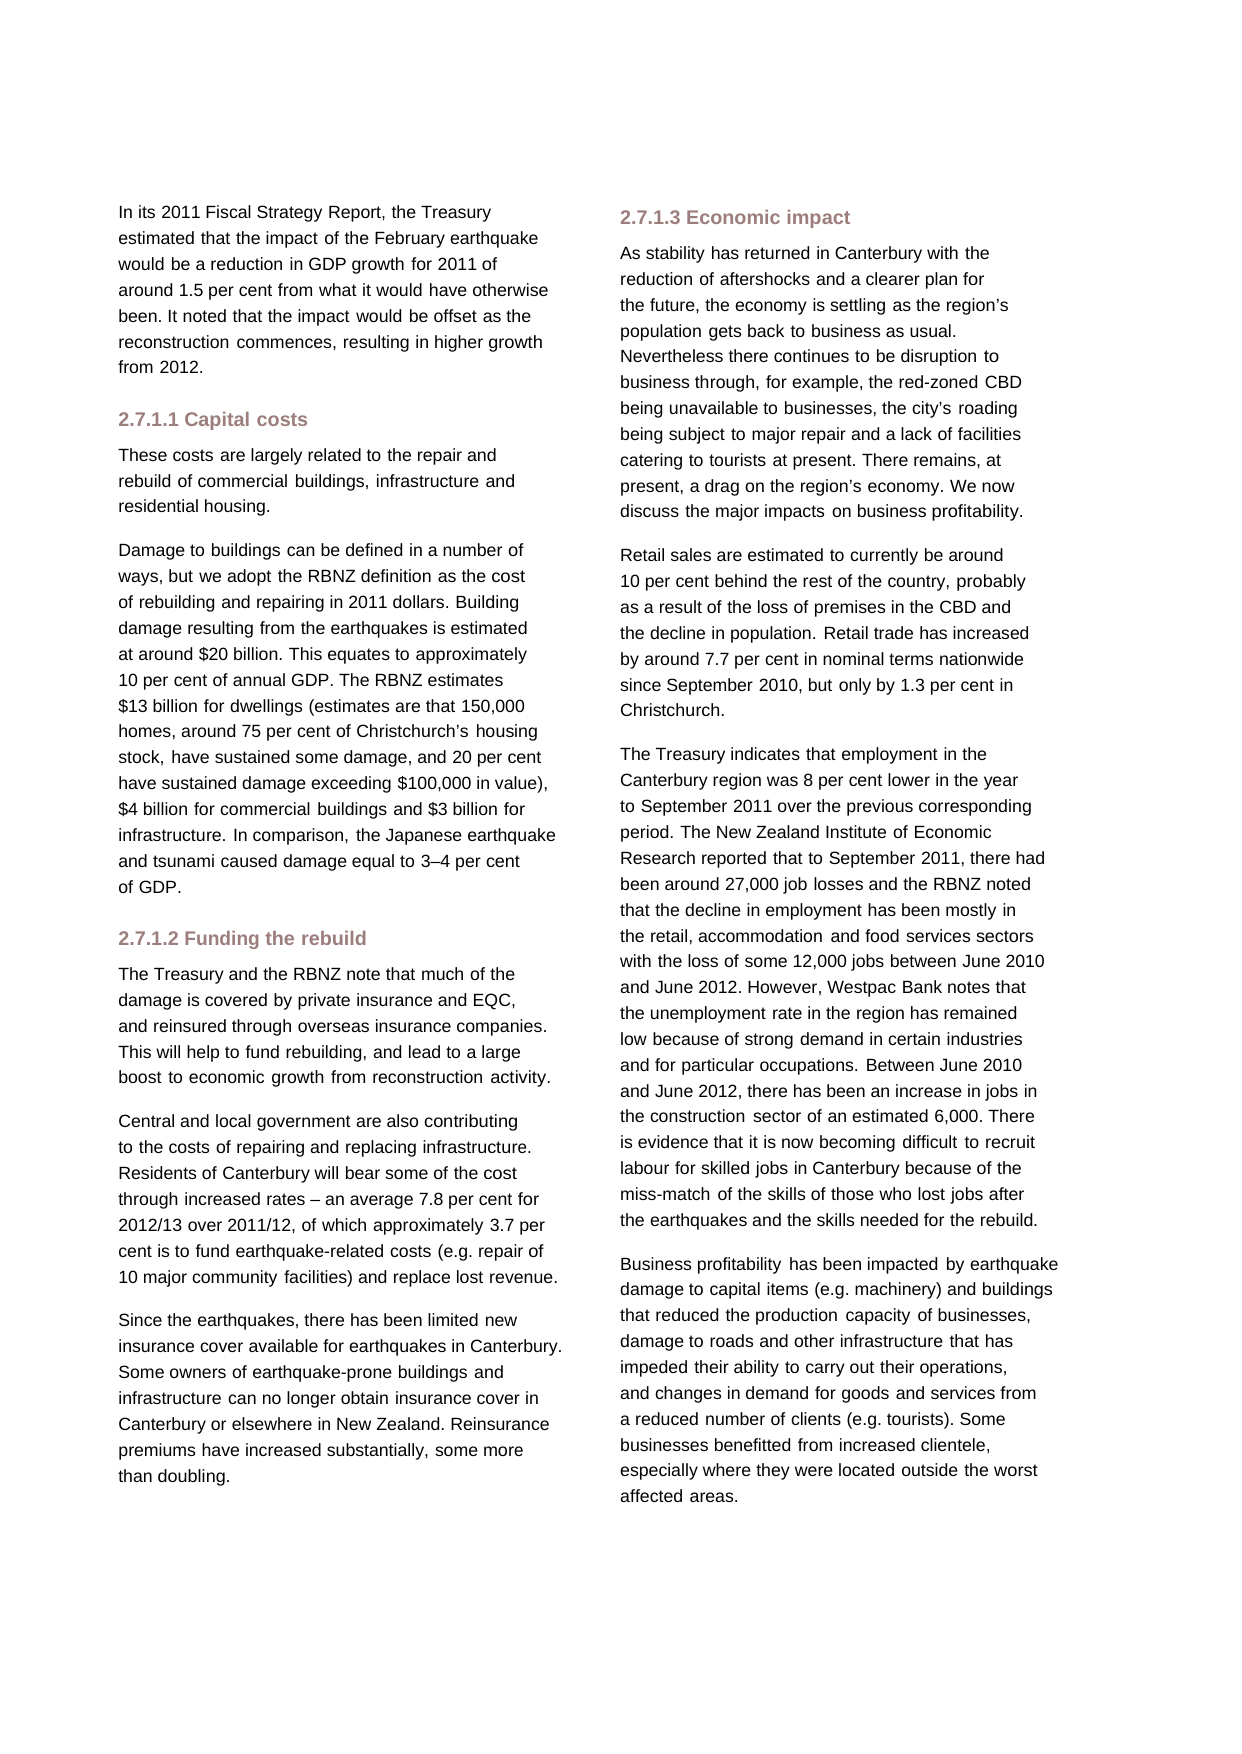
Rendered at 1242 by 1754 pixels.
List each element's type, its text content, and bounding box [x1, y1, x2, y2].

text 2012/13 over 2011/12, of which approximately 3.7 per cent is to fund earthquake-related costs (e.g. repair of [118, 1214, 551, 1261]
text The Treasury and the RBNZ note that much of the damage is covered by private insurance and EQC, [118, 964, 520, 1010]
text 2.7.1.2 Funding the rebuild [118, 927, 563, 950]
text Retail sales are estimated to currently be around [620, 545, 1073, 565]
text and changes in demand for goods and services from a reduced number of clients (e.g. tourists). Some businesses benefitted from increased clientele, especially where they were located outside the worst affected areas. [620, 1383, 1045, 1506]
text 2.7.1.1 Capital costs [118, 408, 563, 431]
text 2.7.1.3 Economic impact [620, 206, 1073, 229]
text to the costs of repairing and replacing infrastructure. Residents of Canterbury will bear some of the cost through increased rates – an average 7.8 per cent for [118, 1137, 542, 1209]
text 10 major community facilities) and replace lost revenue. [118, 1266, 563, 1287]
text the future, the economy is settling as the region’s population gets back to business as usual. Nevertheless there continues to be disruption to business through, for example, the red-zoned CBD being unavailable to businesses, the city’s roading being subject to major repair and a lack of facilities catering to tourists at present. There remains, at present, a drag on the region’s economy. We now discuss the major impacts on business profitability. [620, 294, 1030, 522]
text low because of strong demand in certain industries and for particular occupations. Between June 2010 and June 2012, there has been an increase in jobs in the construction sector of an estimated 6,000. There is evidence that it is now becoming difficult to recruit labour for skilled jobs in Canterbury because of the miss-match of the skills of those who lost jobs after the earthquakes and the skills needed for the rebuild. [620, 1029, 1047, 1230]
text Damage to buildings can be defined in a number of ways, but we adopt the RBNZ definition as the cost of rebuilding and repairing in 2011 dollars. Building damage resulting from the earthquakes is estimated at around $20 billion. This equates to approximately [118, 540, 534, 664]
text $4 billion for commercial buildings and $3 billion for infrastructure. In comparison, the Japanese earthquake and tsunami caused damage equal to 3–4 per cent [118, 799, 561, 871]
text In its 2011 Fiscal Strategy Report, the Treasury estimated that the impact of the February earthquake would be a reduction in GDP growth for 2011 of [118, 202, 545, 274]
text Canterbury region was 8 per cent lower in the year [620, 770, 1073, 790]
text These costs are largely related to the repair and rebuild of commercial buildings, infrastructure and residential housing. [118, 444, 520, 517]
text and reinsured through overseas insurance companies. This will help to fund rebuilding, and lead to a large boost to economic growth from reconstruction activity. [118, 1016, 556, 1088]
text to September 2011 over the previous corresponding period. The New Zealand Institute of Economic Research reported that to September 2011, there had been around 27,000 job losses and the RBNZ noted that the decline in employment has been mostly in [620, 796, 1051, 920]
text 10 per cent of annual GDP. The RBNZ estimates [118, 669, 563, 690]
text The Treasury indicates that employment in the [620, 744, 1073, 764]
text Central and local government are also contributing [118, 1111, 563, 1131]
text 10 per cent behind the rest of the country, probably as a result of the loss of premises in the CBD and the decline in population. Retail trade has increased by around 7.7 per cent in nominal terms nationwide since September 2010, but only by 1.3 per cent in Christchurch. [620, 571, 1036, 721]
text around 1.5 per cent from what it would have otherwise been. It noted that the impact would be offset as the reconstruction commences, resulting in higher growth from 2012. [118, 280, 554, 378]
text Since the earthquakes, there has been limited new insurance cover available for earthquakes in Canterbury. Some owners of earthquake-prone buildings and infrastructure can no longer obtain insurance cover in Canterbury or elsewhere in New Zealand. Reinsurance premiums have increased substantially, some more [118, 1310, 566, 1460]
text $13 billion for dwellings (estimates are that 150,000 homes, around 75 per cent of Christchurch’s housing stock, have sustained some damage, and 20 per cent have sustained damage exceeding $100,000 in value), [118, 695, 552, 793]
text As stability has returned in Canterbury with the reduction of aftershocks and a clearer plan for [620, 243, 997, 289]
text Business profitability has been impacted by earthquake damage to capital items (e.g. machinery) and buildings that reduced the production capacity of businesses, damage to roads and other infrastructure that has impeded their ability to carry out their operations, [620, 1253, 1065, 1377]
text of GDP. [118, 876, 563, 897]
text the retail, accommodation and food services sectors with the loss of some 12,000 jobs between June 2010 and June 2012. However, Westpac Bank notes that the unemployment rate in the region has remained [620, 925, 1053, 1023]
text than doubling. [118, 1465, 563, 1486]
